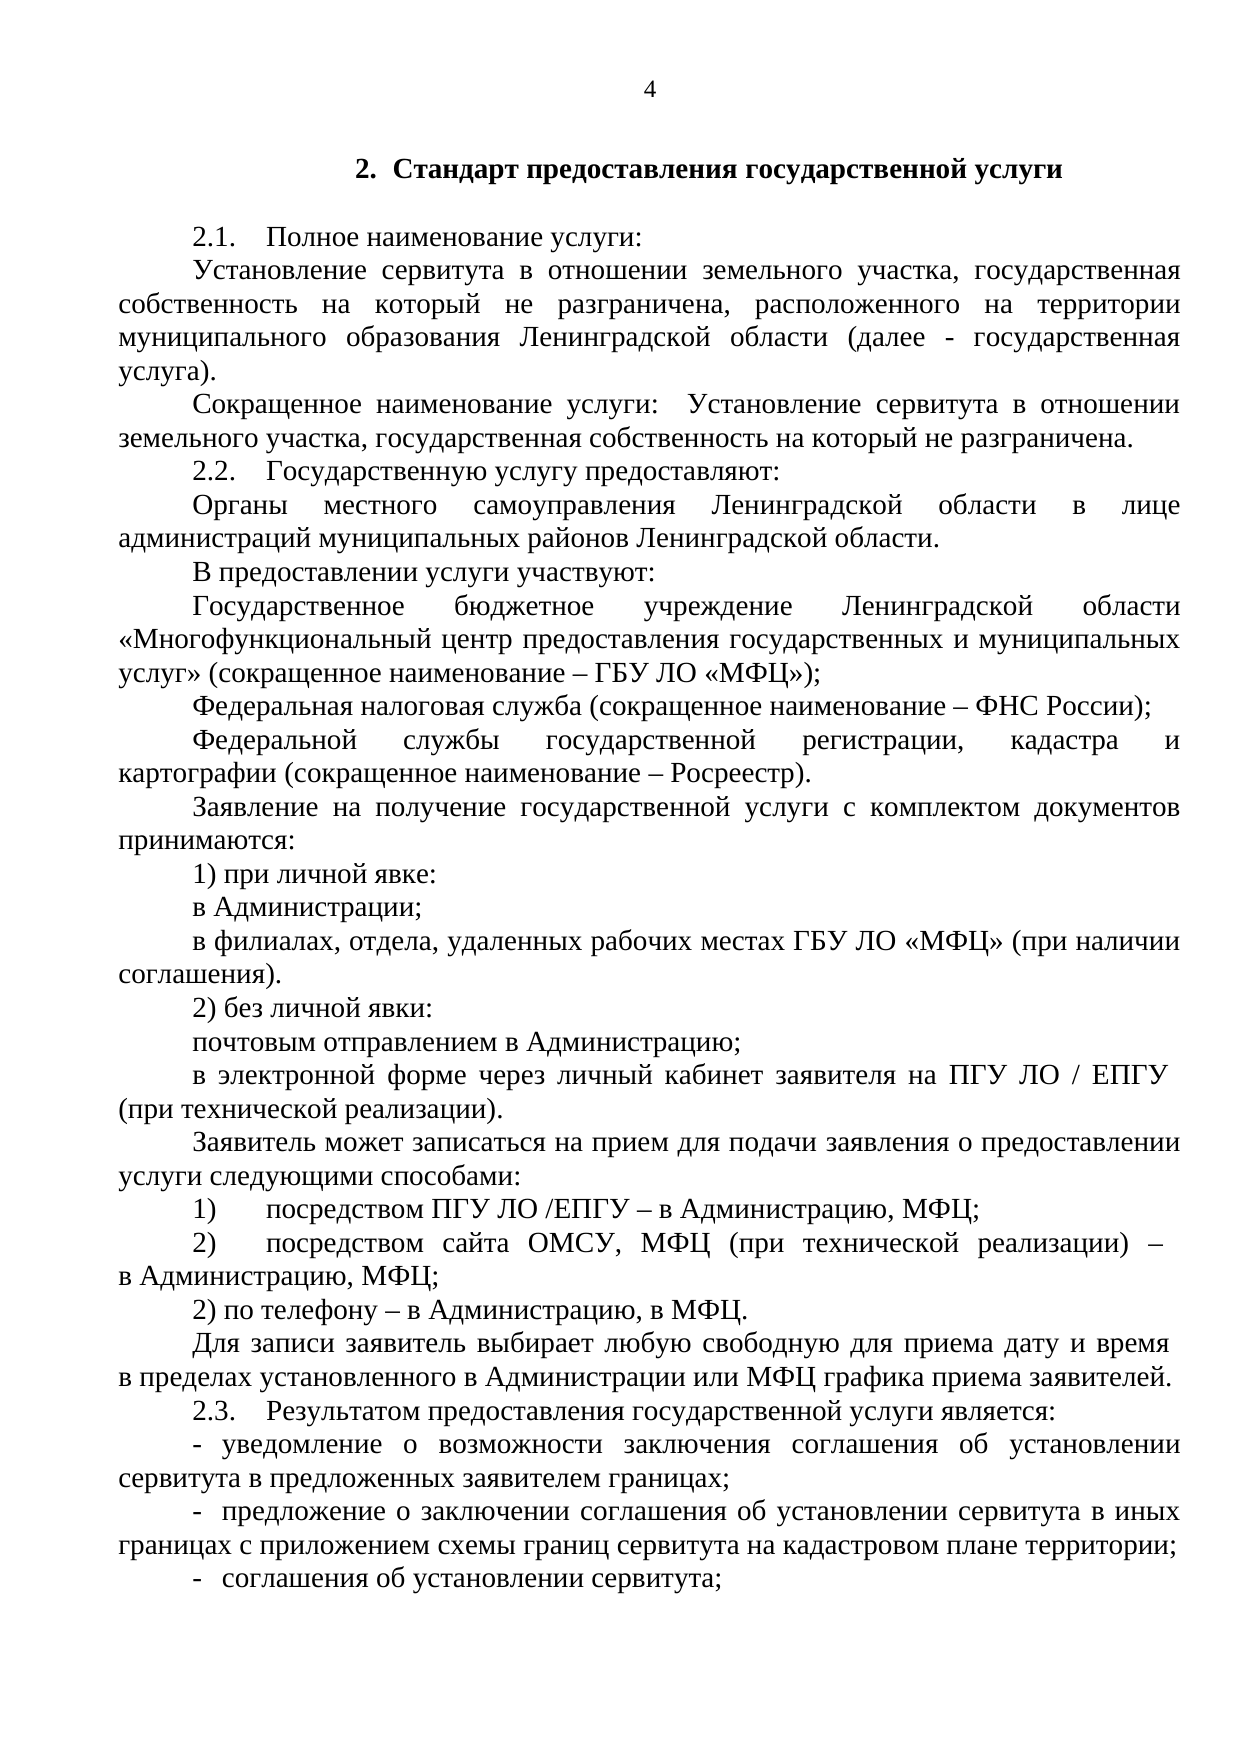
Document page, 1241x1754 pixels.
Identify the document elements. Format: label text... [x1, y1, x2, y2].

text Заявитель может записаться на прием для подачи заявления о предоставлении услуги следующими способами: [118, 1124, 1181, 1191]
text Для записи заявитель выбирает любую свободную для приема дату и время в пределах установленного в Администрации или МФЦ графика приема заявителей. [118, 1326, 1181, 1393]
text Органы местного самоуправления Ленинградской области в лице администраций муниципальных районов Ленинградской области. [118, 487, 1181, 554]
text Государственное бюджетное учреждение Ленинградской области «Многофункциональный центр предоставления государственных и муниципальных услуг» (сокращенное наименование – ГБУ ЛО «МФЦ»); [118, 588, 1181, 688]
list Стандарт предоставления государственной услуги [236, 152, 1181, 185]
text в Администрации; [118, 889, 1181, 923]
list посредством сайта ОМСУ, МФЦ (при технической реализации) – в Администрацию, МФЦ; [118, 1225, 1181, 1292]
text Заявление на получение государственной услуги с комплектом документов принимаются: [118, 789, 1181, 856]
text в электронной форме через личный кабинет заявителя на ПГУ ЛО / ЕПГУ (при технической реализации). [118, 1057, 1181, 1124]
text В предоставлении услуги участвуют: [118, 554, 1181, 588]
text Установление сервитута в отношении земельного участка, государственная собственность на который не разграничена, расположенного на территории муниципального образования Ленинградской области (далее - государственная услуга). [118, 252, 1181, 386]
text 2) без личной явки: [118, 990, 1181, 1024]
text Сокращенное наименование услуги: Установление сервитута в отношении земельного участка, государственная собственность на который не разграничена. [118, 386, 1181, 453]
text 1) при личной явке: [118, 856, 1181, 889]
text Федеральной службы государственной регистрации, кадастра и картографии (сокращенное наименование – Росреестр). [118, 722, 1181, 789]
title Результатом предоставления государственной услуги является: [118, 1393, 1181, 1426]
text Федеральная налоговая служба (сокращенное наименование – ФНС России); [118, 688, 1181, 722]
list - соглашения об установлении сервитута; [118, 1560, 1181, 1594]
text 2) по телефону – в Администрацию, в МФЦ. [118, 1292, 1181, 1326]
list - предложение о заключении соглашения об установлении сервитута в иных границах с приложением схемы границ сервитута на кадастровом плане территории; [118, 1493, 1181, 1560]
list - уведомление о возможности заключения соглашения об установлении сервитута в предложенных заявителем границах; [118, 1426, 1181, 1493]
list посредством ПГУ ЛО /ЕПГУ – в Администрацию, МФЦ; [118, 1191, 1181, 1225]
list Полное наименование услуги: [118, 219, 1181, 252]
text в филиалах, отдела, удаленных рабочих местах ГБУ ЛО «МФЦ» (при наличии соглашения). [118, 923, 1181, 990]
list Государственную услугу предоставляют: [118, 453, 1181, 487]
text почтовым отправлением в Администрацию; [118, 1024, 1181, 1057]
